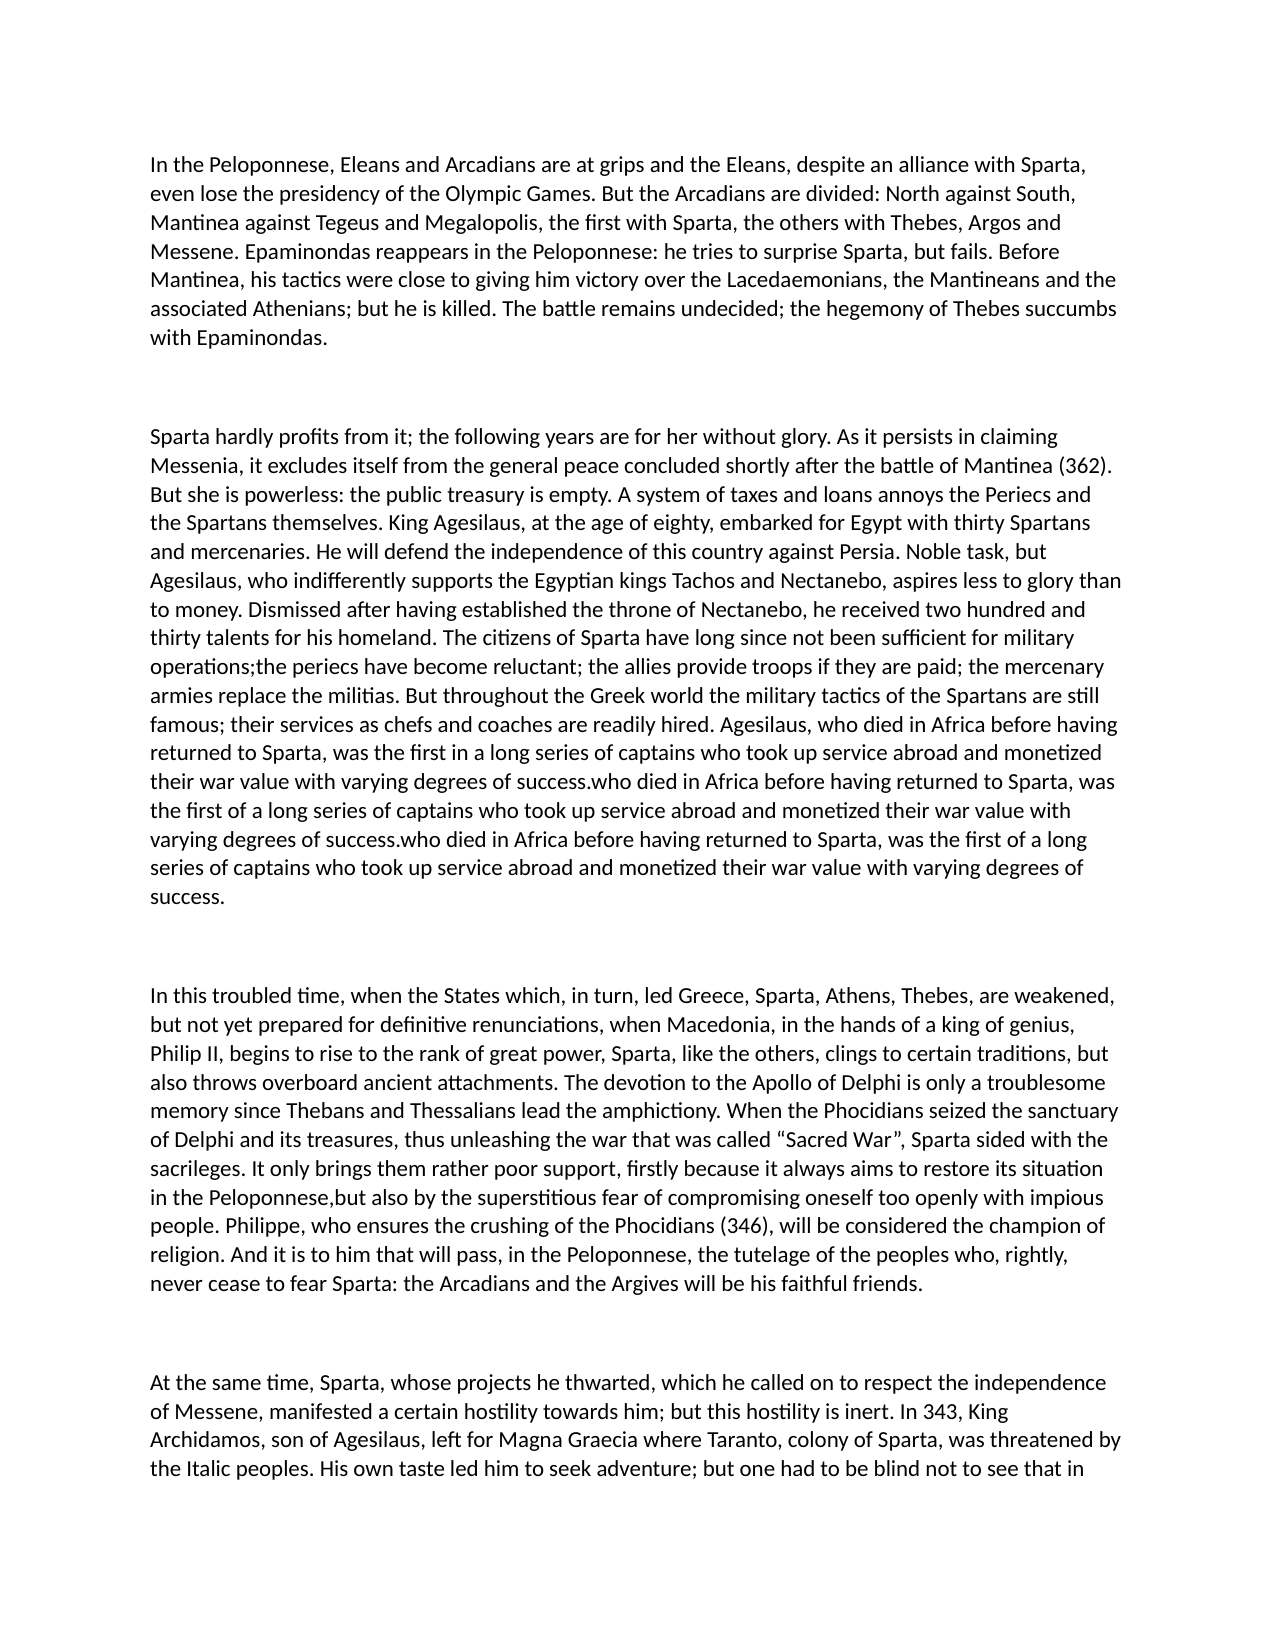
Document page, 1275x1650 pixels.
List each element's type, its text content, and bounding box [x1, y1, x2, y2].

text In this troubled time, when the States which, in turn, led Greece, Sparta, Athens, Thebes, are weakened, but not yet prepared for definitive renunciations, when Macedonia, in the hands of a king of genius, Philip II, begins to rise to the rank of great power, Sparta, like the others, clings to certain traditions, but also throws overboard ancient attachments. The devotion to the Apollo of Delphi is only a troublesome memory since Thebans and Thessalians lead the amphictiony. When the Phocidians seized the sanctuary of Delphi and its treasures, thus unleashing the war that was called “Sacred War”, Sparta sided with the sacrileges. It only brings them rather poor support, firstly because it always aims to restore its situation in the Peloponnese,but also by the superstitious fear of compromising oneself too openly with impious people. Philippe, who ensures the crushing of the Phocidians (346), will be considered the champion of religion. And it is to him that will pass, in the Peloponnese, the tutelage of the peoples who, rightly, never cease to fear Sparta: the Arcadians and the Argives will be his faithful friends. [150, 981, 1125, 1297]
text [150, 1367, 1125, 1482]
text In the Peloponnese, Eleans and Arcadians are at grips and the Eleans, despite an alliance with Sparta, even lose the presidency of the Olympic Games. But the Arcadians are divided: North against South, Mantinea against Tegeus and Megalopolis, the first with Sparta, the others with Thebes, Argos and Messene. Epaminondas reappears in the Peloponnese: he tries to surprise Sparta, but fails. Before Mantinea, his tactics were close to giving him victory over the Lacedaemonians, the Mantineans and the associated Athenians; but he is killed. The battle remains undecided; the hegemony of Thebes succumbs with Epaminondas. [150, 150, 1125, 351]
text Sparta hardly profits from it; the following years are for her without glory. As it persists in claiming Messenia, it excludes itself from the general peace concluded shortly after the battle of Mantinea (362). But she is powerless: the public treasury is empty. A system of taxes and loans annoys the Periecs and the Spartans themselves. King Agesilaus, at the age of eighty, embarked for Egypt with thirty Spartans and mercenaries. He will defend the independence of this country against Persia. Noble task, but Agesilaus, who indifferently supports the Egyptian kings Tachos and Nectanebo, aspires less to glory than to money. Dismissed after having established the throne of Nectanebo, he received two hundred and thirty talents for his homeland. The citizens of Sparta have long since not been sufficient for military operations;the periecs have become reluctant; the allies provide troops if they are paid; the mercenary armies replace the militias. But throughout the Greek world the military tactics of the Spartans are still famous; their services as chefs and coaches are readily hired. Agesilaus, who died in Africa before having returned to Sparta, was the first in a long series of captains who took up service abroad and monetized their war value with varying degrees of success.who died in Africa before having returned to Sparta, was the first of a long series of captains who took up service abroad and monetized their war value with varying degrees of success.who died in Africa before having returned to Sparta, was the first of a long series of captains who took up service abroad and monetized their war value with varying degrees of success. [150, 422, 1125, 910]
